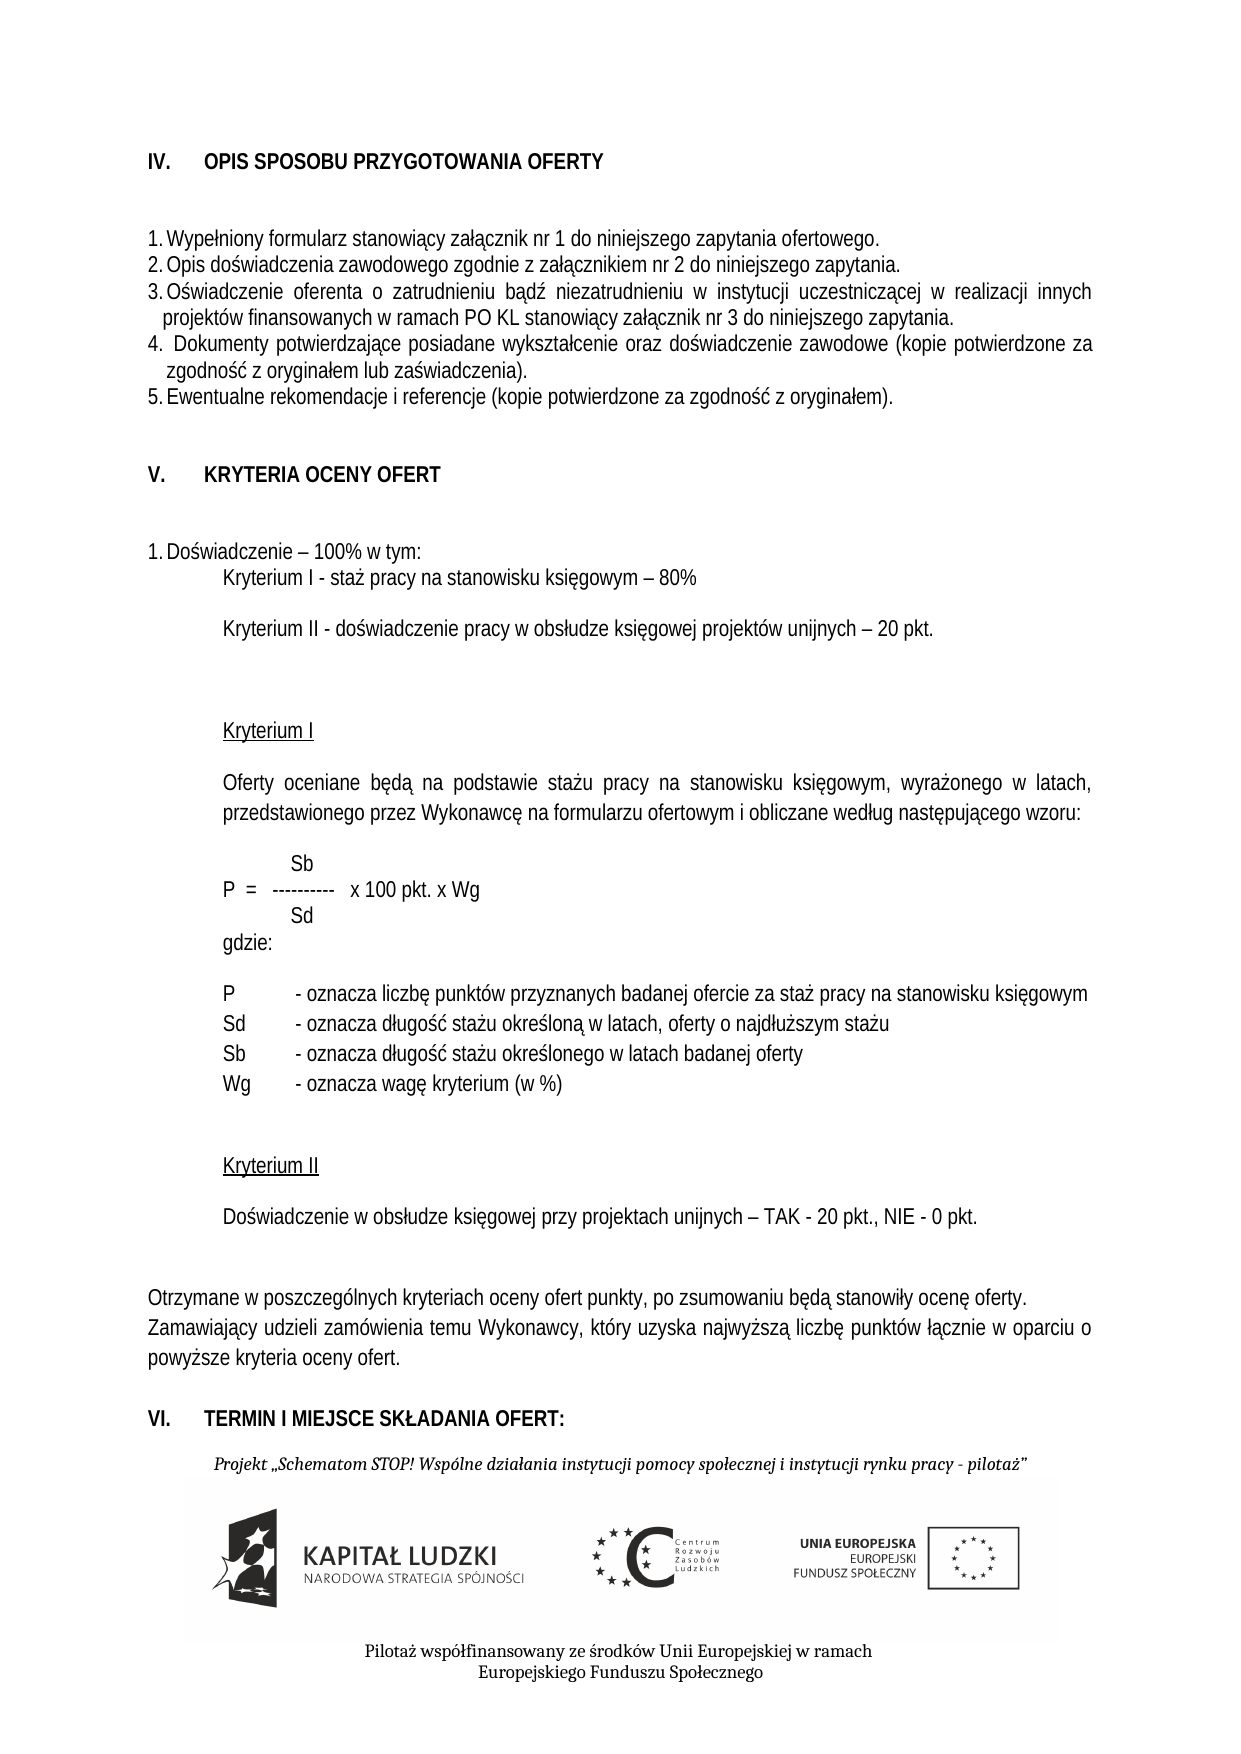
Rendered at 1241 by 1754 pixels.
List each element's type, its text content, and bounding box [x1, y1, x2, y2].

list Oświadczenie oferenta o zatrudnieniu bądź niezatrudnieniu w instytucji uczestniczącej w realizacji innych projektów finansowanych w ramach PO KL stanowiący załącznik nr 3 do niniejszego zapytania. [148, 278, 1093, 330]
text Wg - oznacza wagę kryterium (w %) [223, 1070, 1093, 1097]
list Opis doświadczenia zawodowego zgodnie z załącznikiem nr 2 do niniejszego zapytania. [148, 251, 1093, 278]
text Kryterium I [223, 717, 1093, 744]
text Sd [223, 902, 1093, 929]
text Kryterium II - doświadczenie pracy w obsłudze księgowej projektów unijnych – 20 pkt. [223, 615, 1093, 642]
text P = ---------- x 100 pkt. x Wg [223, 876, 1093, 902]
text Oferty oceniane będą na podstawie stażu pracy na stanowisku księgowym, wyrażonego w latach, przedstawionego przez Wykonawcę na formularzu ofertowym i obliczane według następującego wzoru: [223, 768, 1093, 825]
text Sd - oznacza długość stażu określoną w latach, oferty o najdłuższym stażu [223, 1010, 1093, 1036]
text Sb - oznacza długość stażu określonego w latach badanej oferty [223, 1040, 1093, 1067]
picture [182, 1476, 1058, 1644]
text gdzie: [223, 929, 1093, 955]
text P - oznacza liczbę punktów przyznanych badanej ofercie za staż pracy na stanowisku księgowym [223, 980, 1093, 1006]
list OPIS SPOSOBU PRZYGOTOWANIA OFERTY [148, 148, 1093, 174]
text Zamawiający udzieli zamówienia temu Wykonawcy, który uzyska najwyższą liczbę punktów łącznie w oparciu o powyższe kryteria oceny ofert. [148, 1314, 1093, 1371]
text Otrzymane w poszczególnych kryteriach oceny ofert punkty, po zsumowaniu będą stanowiły ocenę oferty. [148, 1284, 1093, 1310]
text Doświadczenie w obsłudze księgowej przy projektach unijnych – TAK - 20 pkt., NIE - 0 pkt. [223, 1203, 1093, 1229]
text Sb [223, 850, 1093, 876]
list KRYTERIA OCENY OFERT [148, 461, 1093, 487]
text Kryterium II [223, 1152, 1093, 1178]
list Dokumenty potwierdzające posiadane wykształcenie oraz doświadczenie zawodowe (kopie potwierdzone za zgodność z oryginałem lub zaświadczenia). [148, 330, 1093, 383]
list Doświadczenie – 100% w tym: [148, 538, 1093, 564]
list Wypełniony formularz stanowiący załącznik nr 1 do niniejszego zapytania ofertowego. [148, 225, 1093, 251]
list TERMIN I MIEJSCE SKŁADANIA OFERT: [148, 1405, 1093, 1431]
text Kryterium I - staż pracy na stanowisku księgowym – 80% [223, 564, 1093, 591]
list Ewentualne rekomendacje i referencje (kopie potwierdzone za zgodność z oryginałem). [148, 383, 1093, 409]
